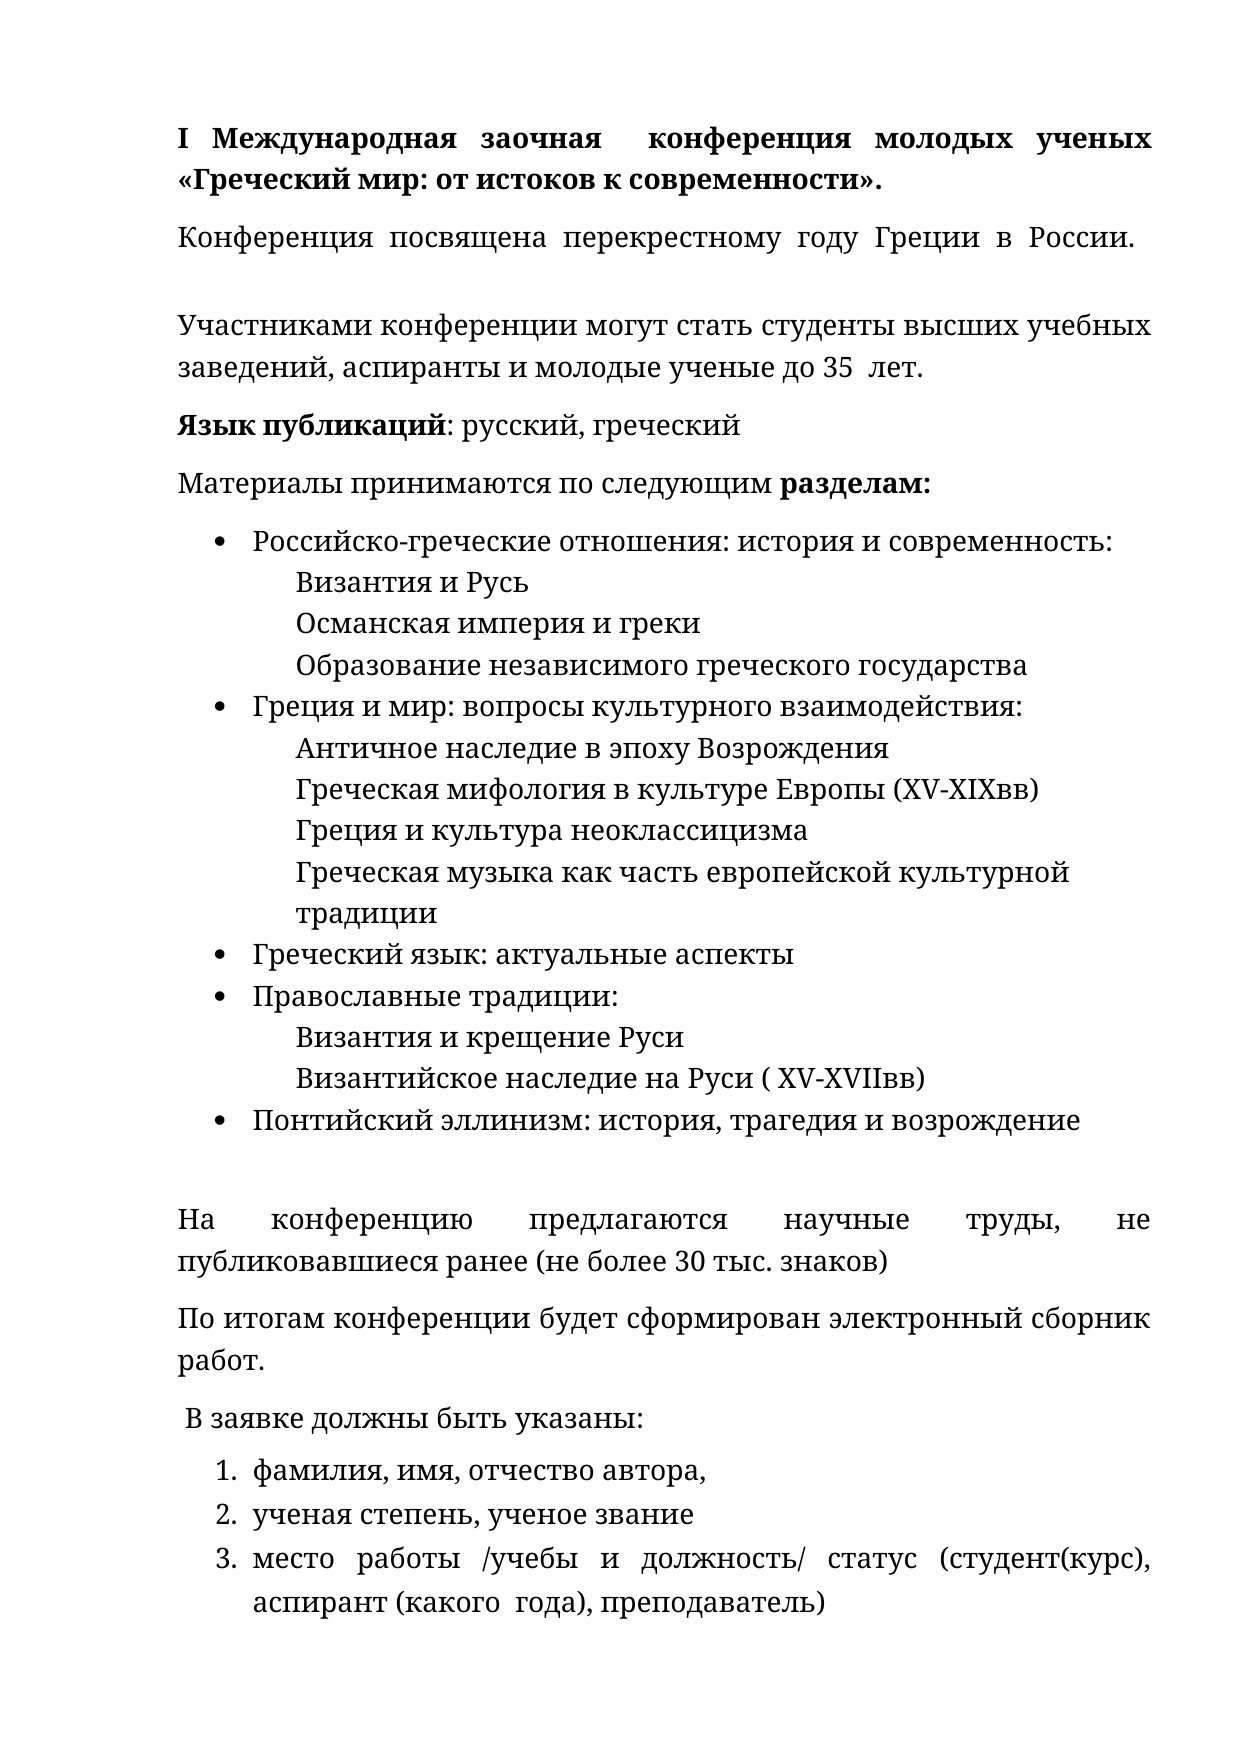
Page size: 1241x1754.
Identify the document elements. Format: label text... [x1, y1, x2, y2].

list фамилия, имя, отчество автора, [215, 1450, 1152, 1488]
list ученая степень, ученое звание [215, 1494, 1152, 1532]
list Византия и Русь Османская империя и греки Образование независимого греческого государства [295, 562, 1152, 683]
text Участниками конференции могут стать студенты высших учебных заведений, аспиранты и молодые ученые до 35 лет. [177, 306, 1152, 385]
list место работы /учебы и должность/ статус (студент(курс), аспирант (какого года), преподаватель) [215, 1538, 1152, 1621]
list Греция и мир: вопросы культурного взаимодействия: [215, 687, 1152, 725]
text Конференция посвящена перекрестному году Греции в России. [177, 217, 1152, 287]
text Ι Международная заочная конференция молодых ученых «Греческий мир: от истоков к современности». [177, 118, 1152, 198]
list Российско-греческие отношения: история и современность: [215, 521, 1152, 559]
text В заявке должны быть указаны: [177, 1398, 1152, 1437]
text По итогам конференции будет сформирован электронный сборник работ. [177, 1299, 1152, 1378]
list Греческий язык: актуальные аспекты [215, 935, 1152, 973]
text Материалы принимаются по следующим разделам: [177, 463, 1152, 501]
text Язык публикаций: русский, греческий [177, 405, 1152, 443]
list Православные традиции: [215, 976, 1152, 1014]
list Византия и крещение Руси Византийское наследие на Руси ( XV-XVIIвв) [295, 1017, 1152, 1097]
list Понтийский эллинизм: история, трагедия и возрождение [215, 1100, 1152, 1138]
text На конференцию предлагаются научные труды, не публиковавшиеся ранее (не более 30 тыс. знаков) [177, 1199, 1152, 1279]
list Античное наследие в эпоху Возрождения Греческая мифология в культуре Европы (XV-XIXвв) Греция и культура неоклассицизма Греческая музыка как часть европейской культурной традиции [295, 728, 1152, 932]
